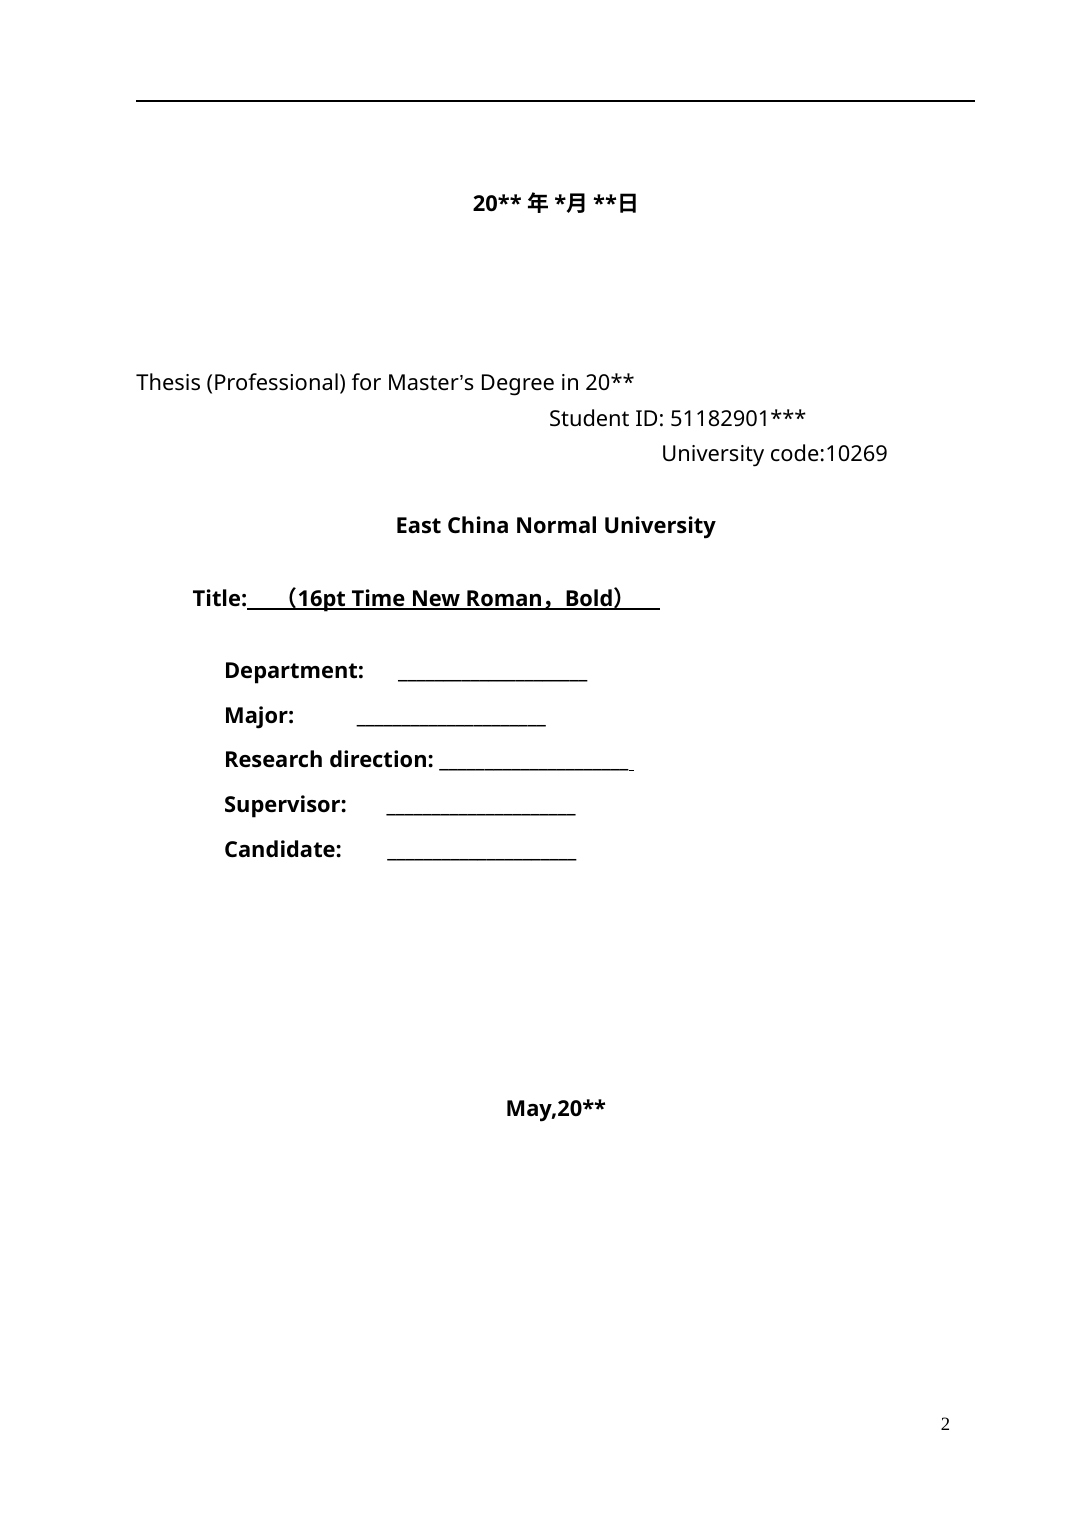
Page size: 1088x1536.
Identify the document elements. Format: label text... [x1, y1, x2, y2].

text Candidate: _____________________ [136, 834, 975, 863]
text Thesis (Professional) for Master’s Degree in 20** [136, 367, 975, 397]
text Student ID: 51182901*** [136, 402, 975, 432]
text Major: _____________________ [136, 700, 975, 729]
text May,20** [136, 1093, 975, 1123]
text Research direction: _____________________ [136, 744, 975, 774]
text East China Normal University [136, 510, 975, 539]
text 20** 年 *月 **日 [136, 186, 975, 217]
text Supervisor: _____________________ [136, 789, 975, 819]
text Title: （16pt Time New Roman，Bold） [192, 581, 975, 613]
text Department: _____________________ [136, 655, 975, 685]
text University code:10269 [136, 438, 975, 468]
